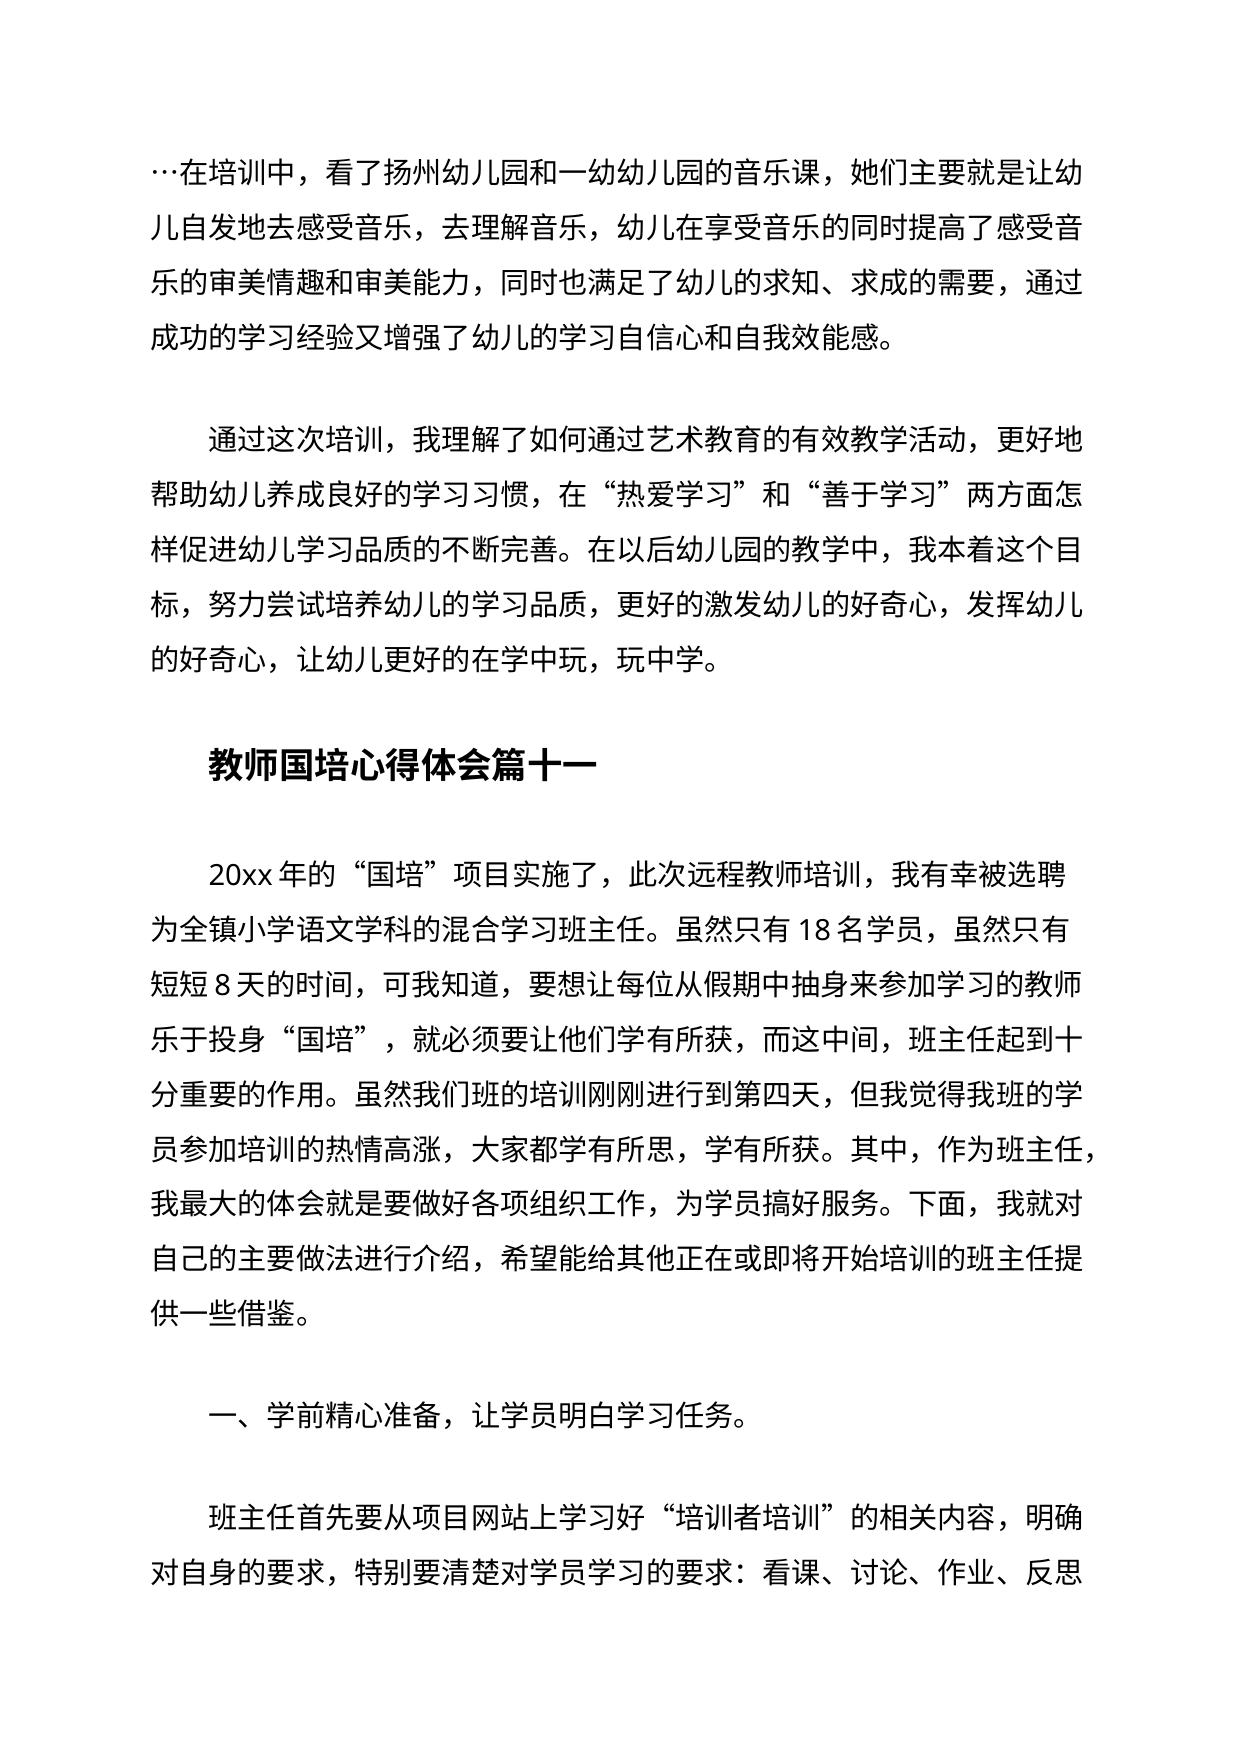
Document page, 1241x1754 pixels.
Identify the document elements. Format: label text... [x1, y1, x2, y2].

text 20xx年的“国培”项目实施了，此次远程教师培训，我有幸被选聘为全镇小学语文学科的混合学习班主任。虽然只有18名学员，虽然只有短短8天的时间，可我知道，要想让每位从假期中抽身来参加学习的教师乐于投身“国培”，就必须要让他们学有所获，而这中间，班主任起到十分重要的作用。虽然我们班的培训刚刚进行到第四天，但我觉得我班的学员参加培训的热情高涨，大家都学有所思，学有所获。其中，作为班主任，我最大的体会就是要做好各项组织工作，为学员搞好服务。下面，我就对自己的主要做法进行介绍，希望能给其他正在或即将开始培训的班主任提供一些借鉴。 [150, 851, 1090, 1333]
text 一、学前精心准备，让学员明白学习任务。 [150, 1392, 1090, 1435]
text 教师国培心得体会篇十一 [150, 738, 1090, 789]
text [150, 150, 1090, 357]
text 通过这次培训，我理解了如何通过艺术教育的有效教学活动，更好地帮助幼儿养成良好的学习习惯，在“热爱学习”和“善于学习”两方面怎样促进幼儿学习品质的不断完善。在以后幼儿园的教学中，我本着这个目标，努力尝试培养幼儿的学习品质，更好的激发幼儿的好奇心，发挥幼儿的好奇心，让幼儿更好的在学中玩，玩中学。 [150, 416, 1090, 678]
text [150, 1494, 1090, 1591]
